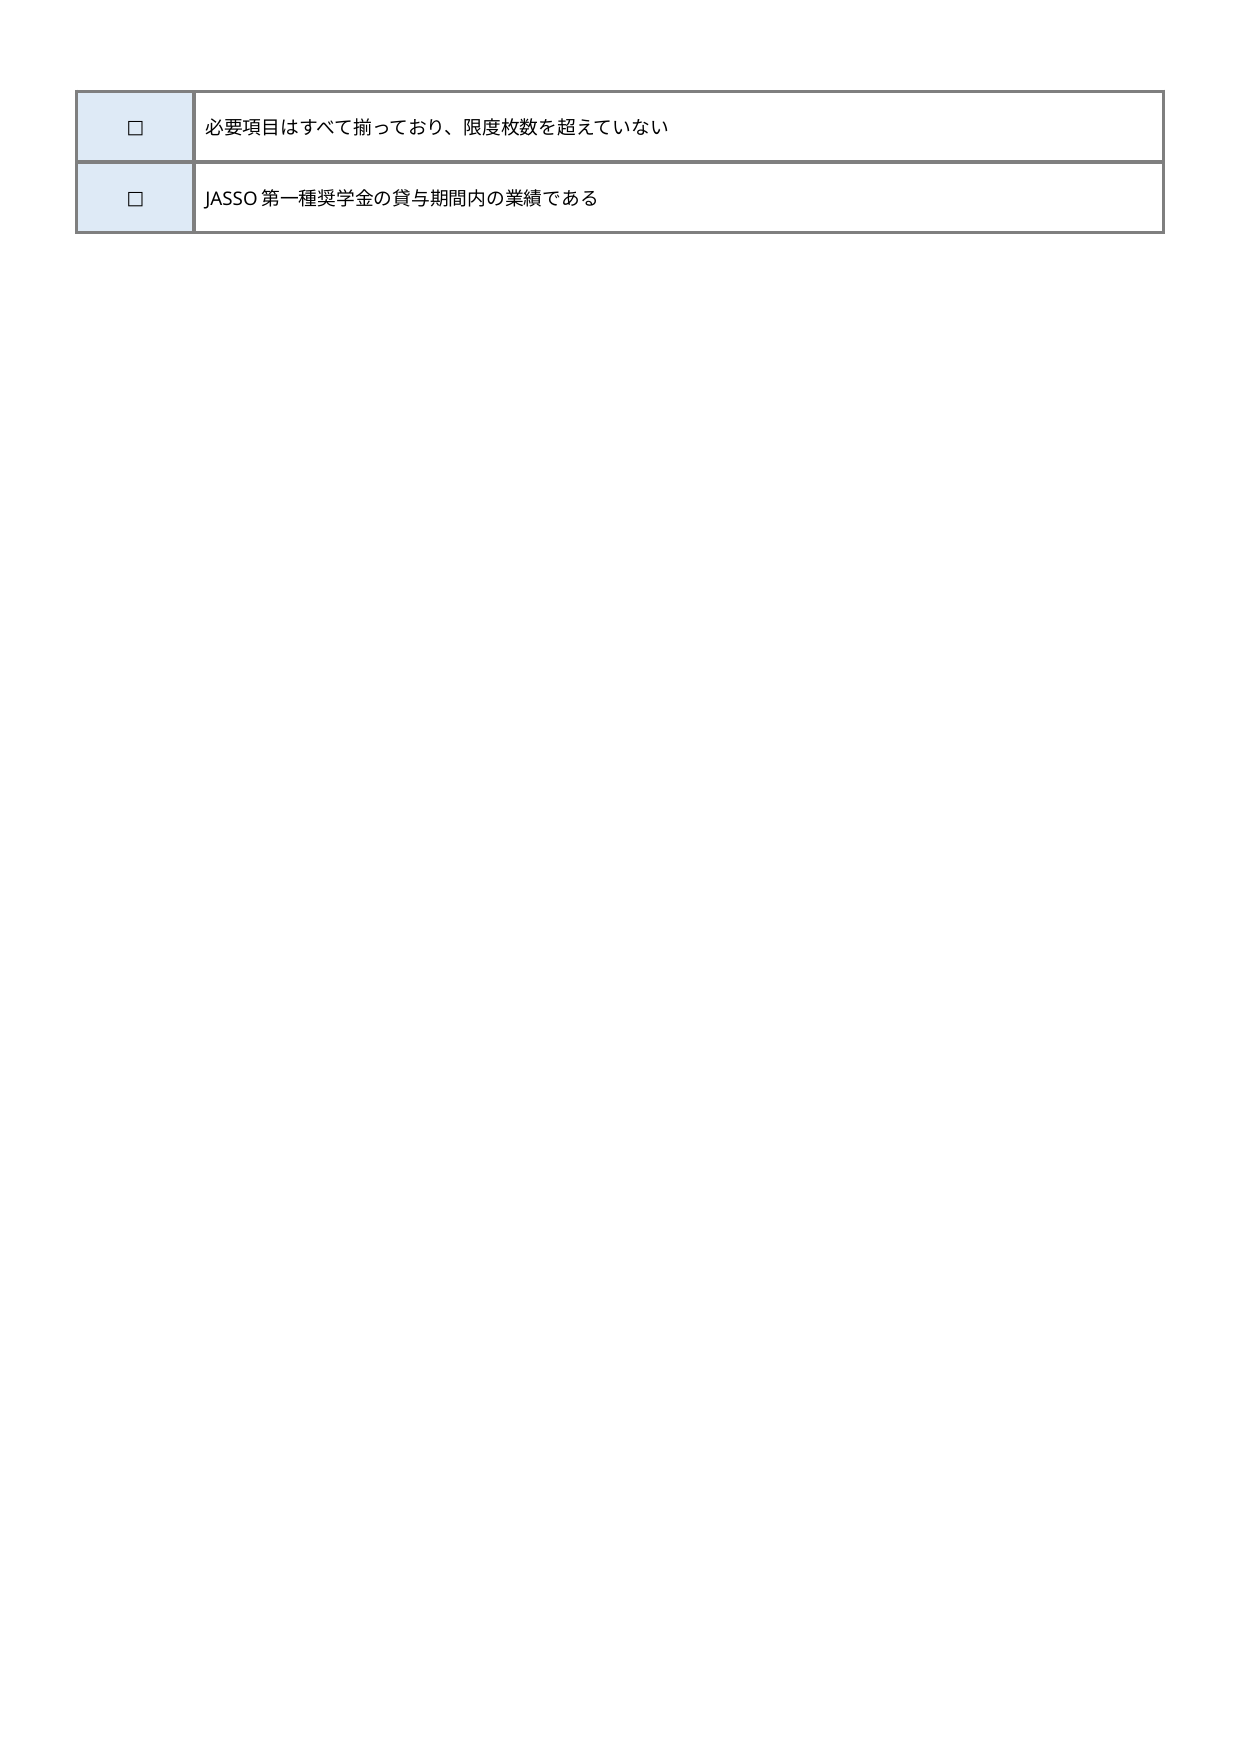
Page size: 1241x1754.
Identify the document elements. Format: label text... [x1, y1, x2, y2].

table_cell □ [78, 164, 192, 231]
table_cell JASSO第一種奨学金の貸与期間内の業績である [196, 164, 1162, 231]
table_header 必要項目はすべて揃っており、限度枚数を超えていない [196, 93, 1162, 160]
table_header □ [78, 93, 192, 160]
